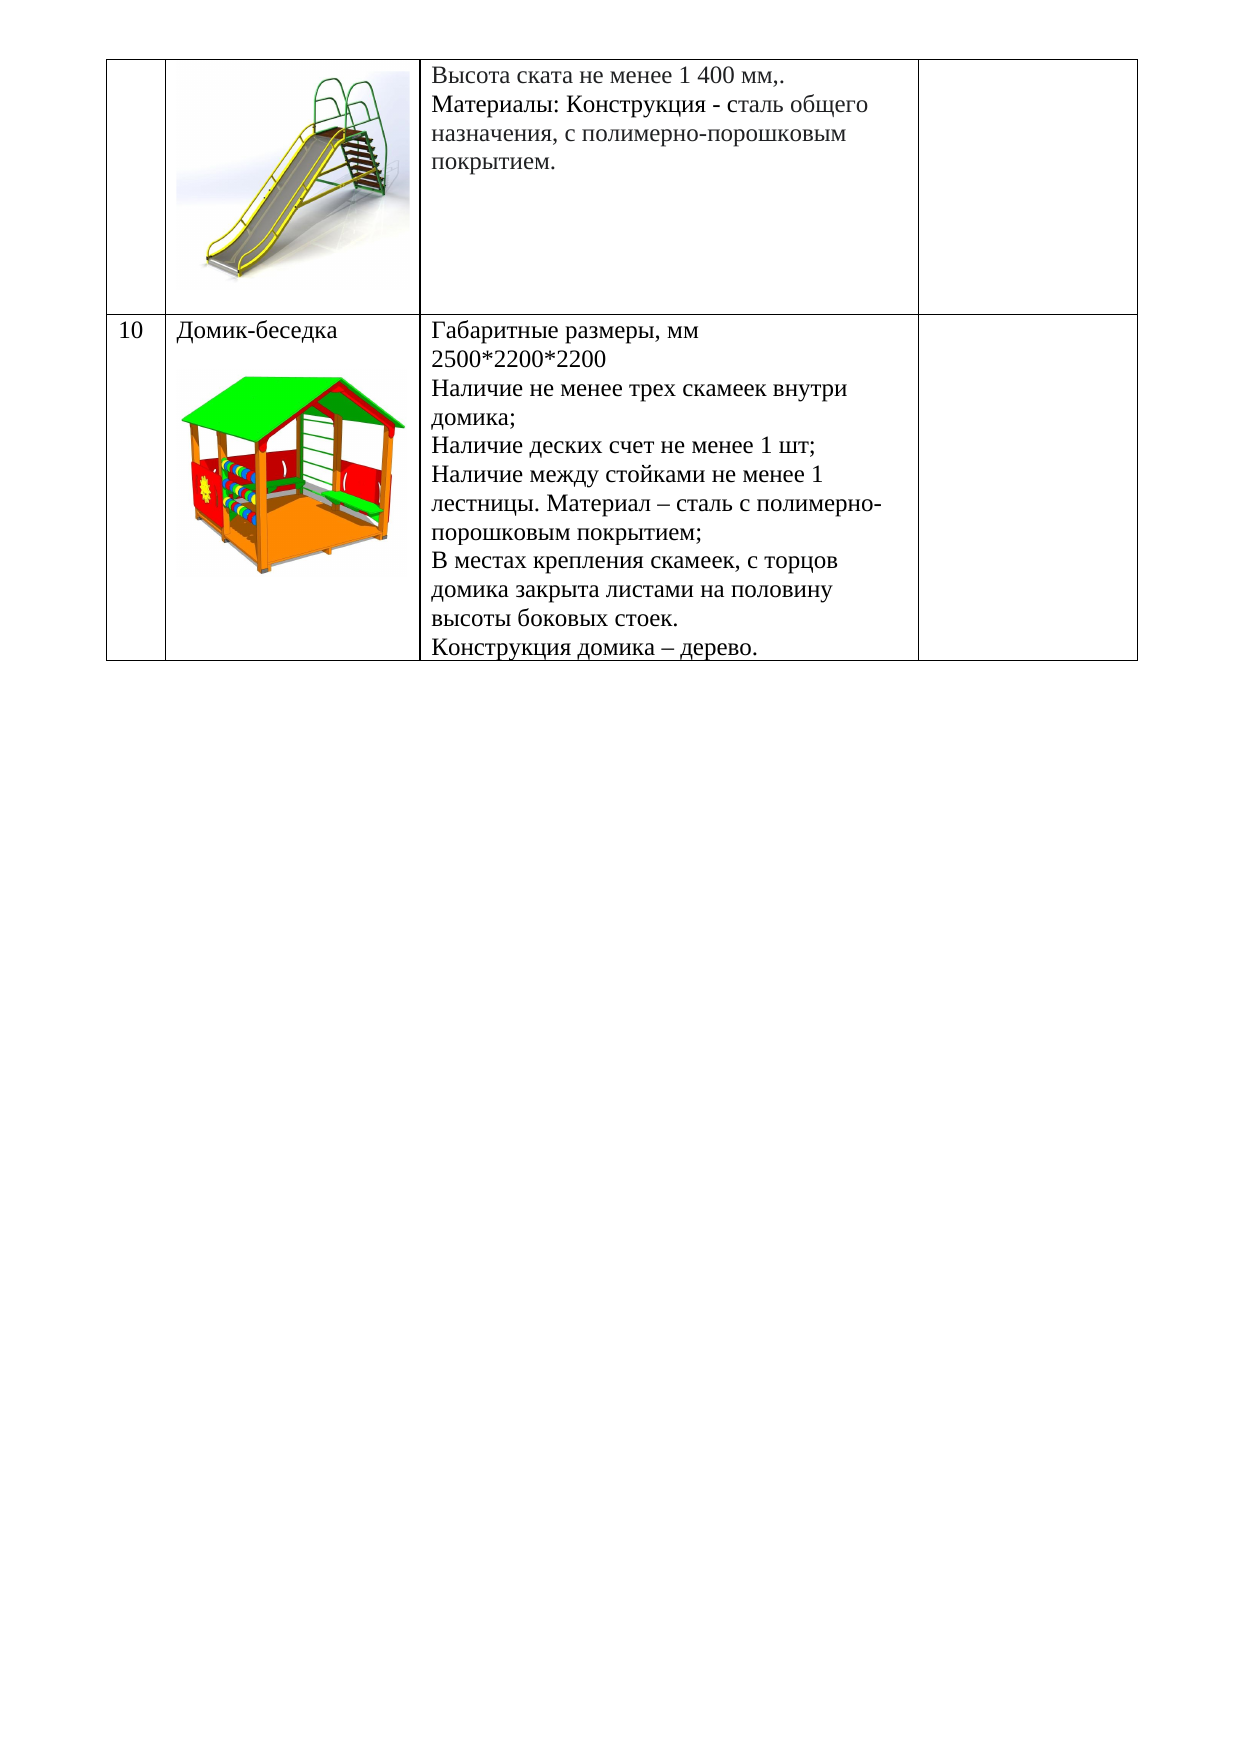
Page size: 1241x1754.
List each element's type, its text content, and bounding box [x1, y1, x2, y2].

picture [176, 369, 408, 577]
picture [176, 60, 410, 290]
table_cell Домик-беседка [166, 315, 419, 660]
table_cell 10 [107, 315, 165, 660]
table_cell 9 [107, 60, 165, 314]
table_cell [919, 315, 1137, 660]
table_cell Габаритные размеры, мм 2500*2200*2200 Наличие не менее трех скамеек внутри домика; Наличие деских счет не менее 1 шт; Наличие между стойками не менее 1 лестницы. Материал – сталь с полимерно-порошковым покрытием; В местах крепления скамеек, с торцов домика закрыта листами на половину высоты боковых стоек. Конструкция домика – дерево. [421, 315, 918, 660]
table_cell [919, 60, 1137, 314]
table_cell Горка [166, 60, 419, 314]
